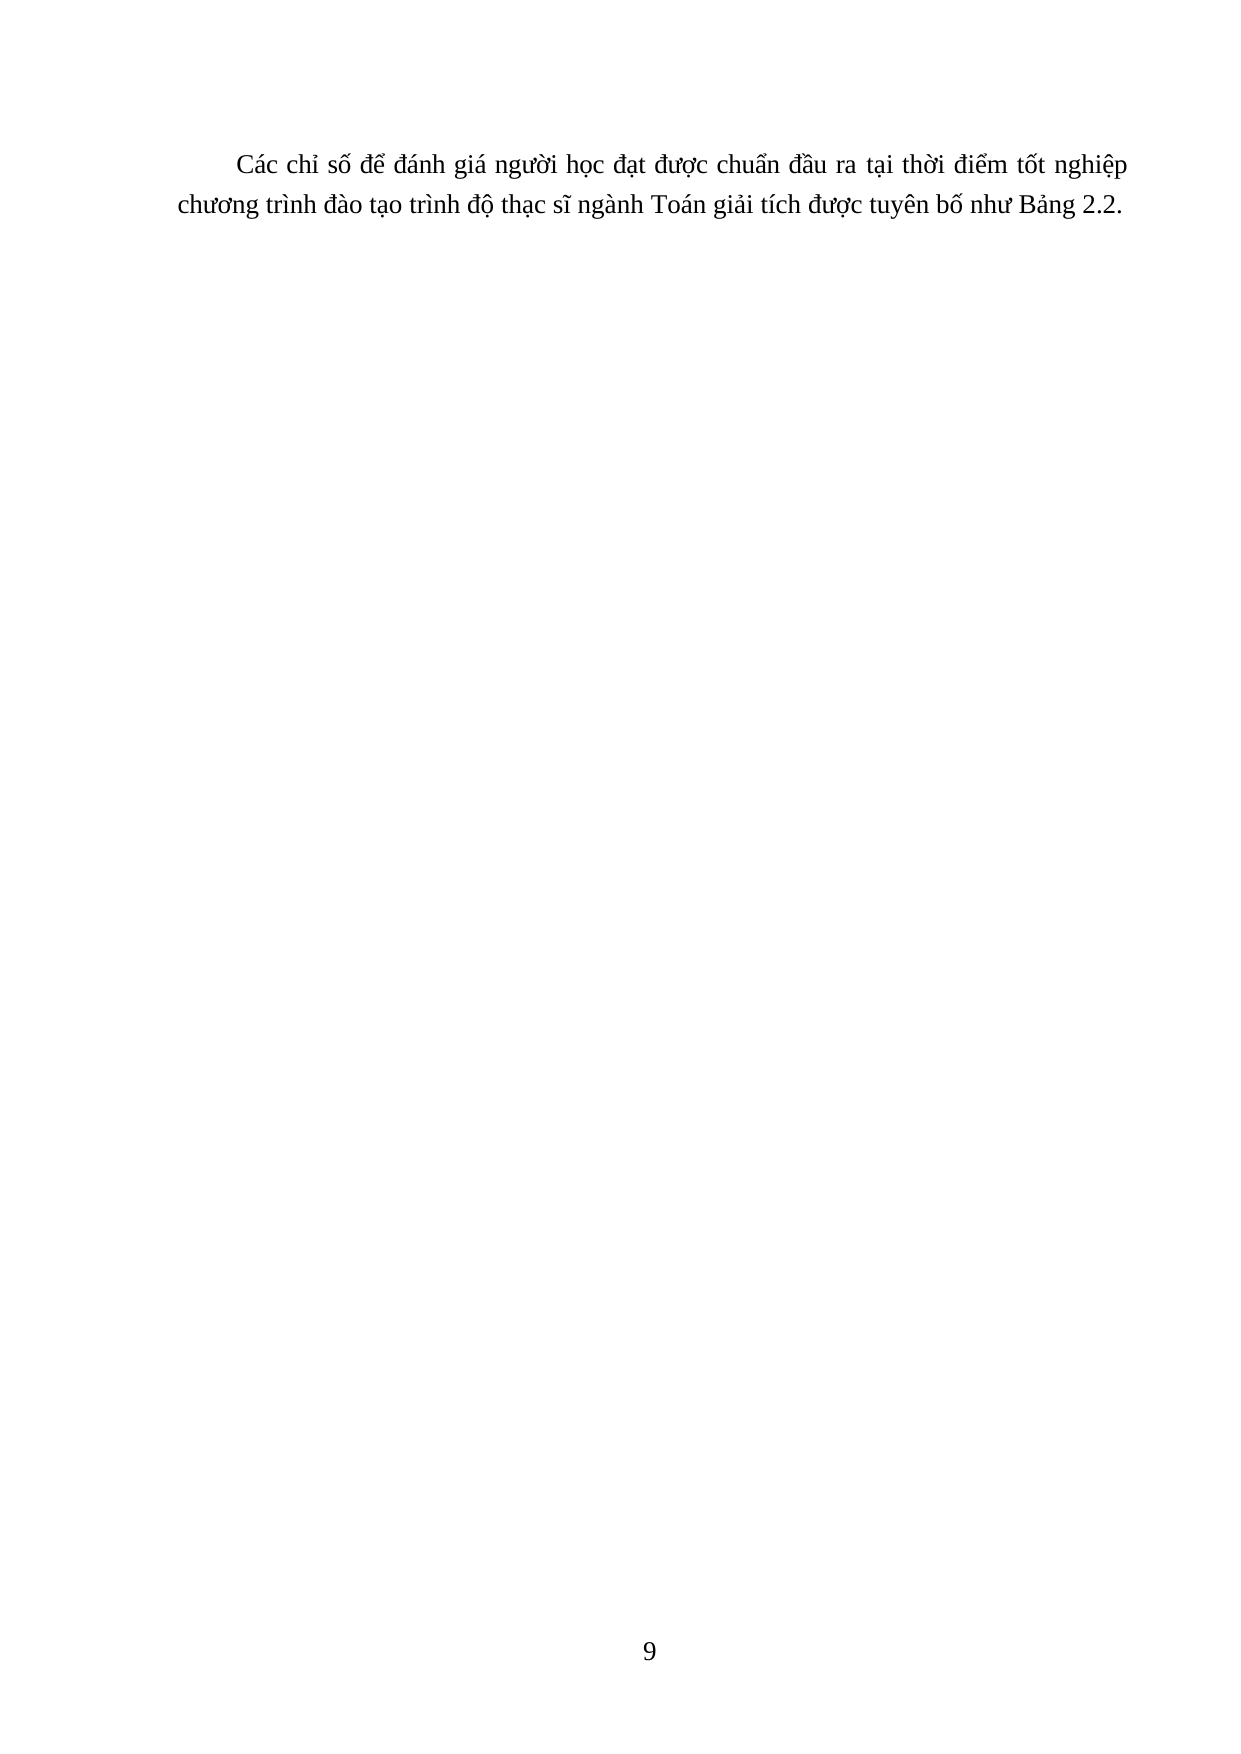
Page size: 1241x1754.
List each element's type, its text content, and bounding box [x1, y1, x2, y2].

text Các chỉ số để đánh giá người học đạt được chuẩn đầu ra tại thời điểm tốt nghiệp chương trình đào tạo trình độ thạc sĩ ngành Toán giải tích được tuyên bố như Bảng 2.2. [177, 148, 1128, 219]
